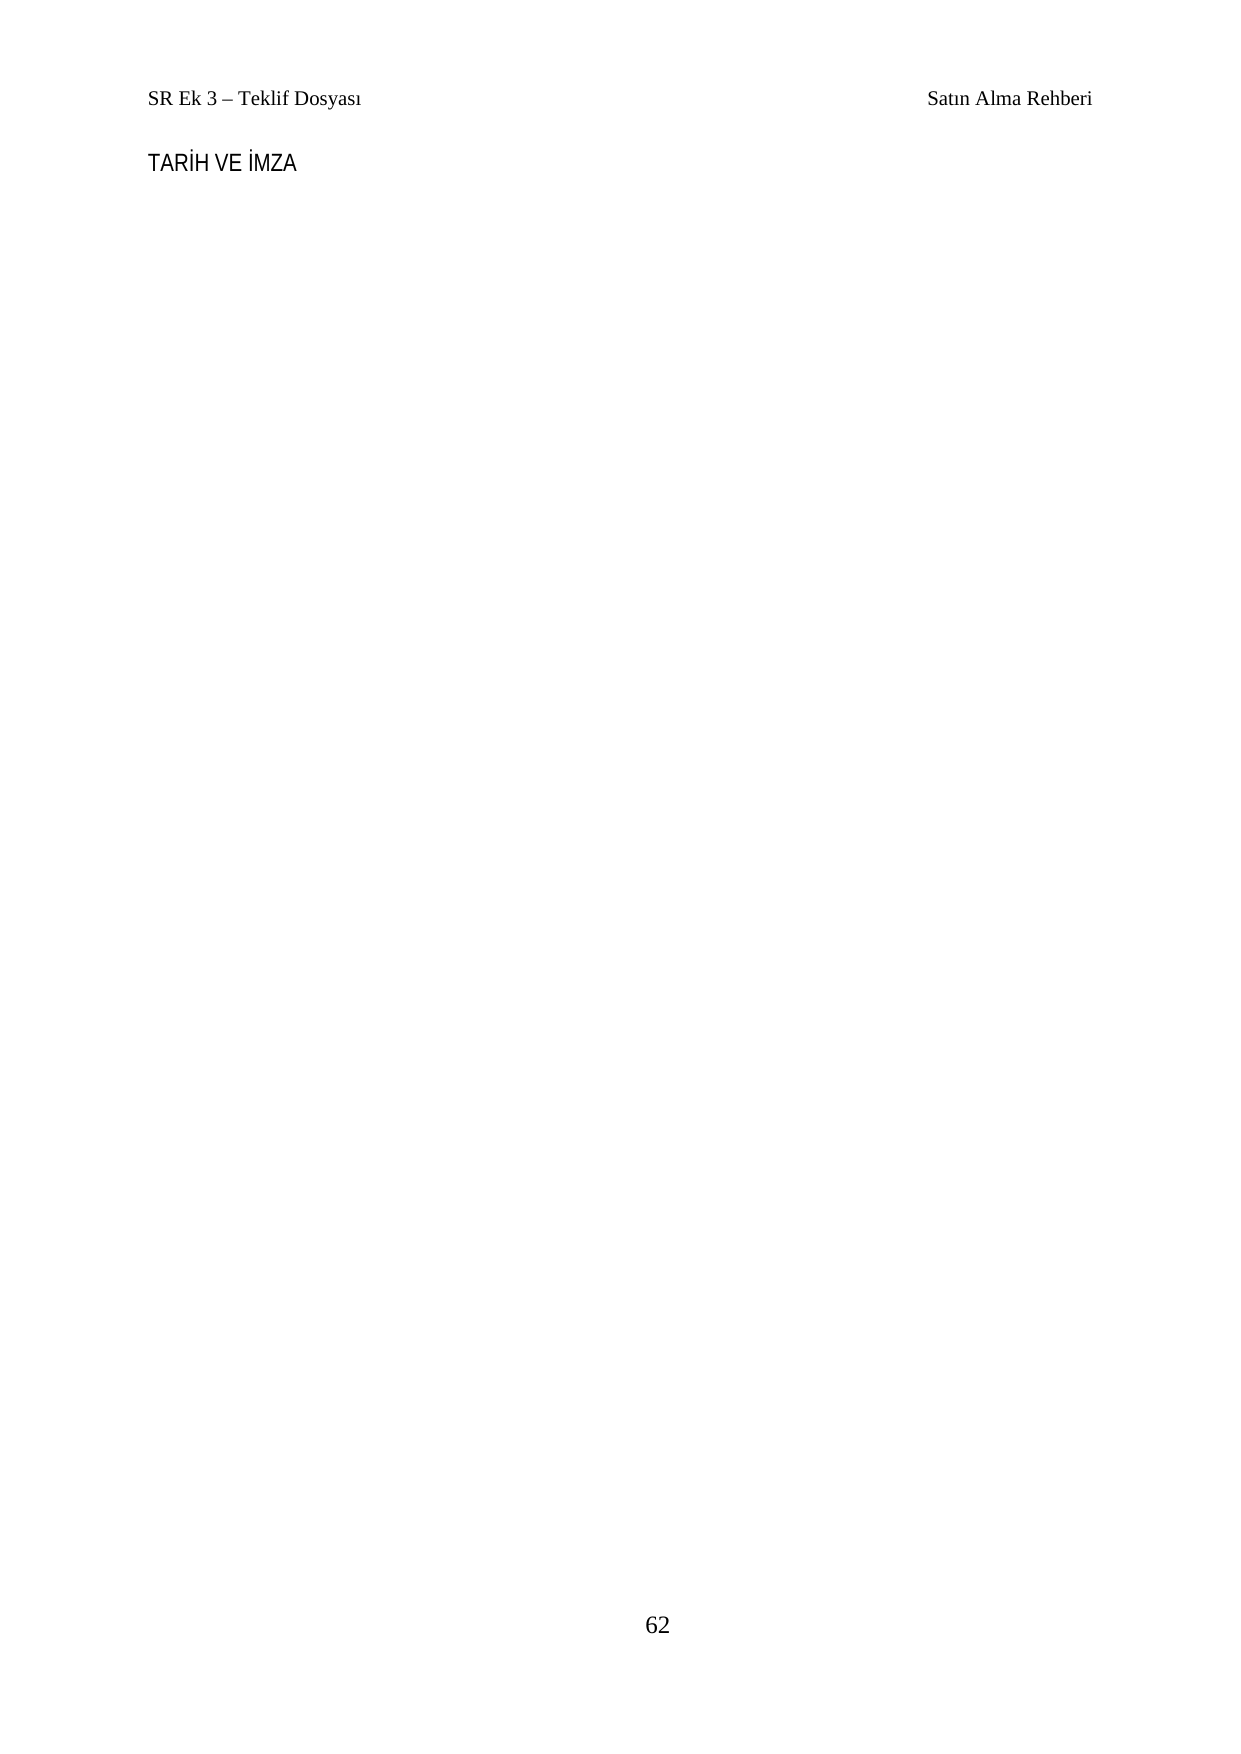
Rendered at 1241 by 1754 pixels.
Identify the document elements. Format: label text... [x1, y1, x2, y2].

text TARİH VE İMZA [148, 148, 1093, 176]
